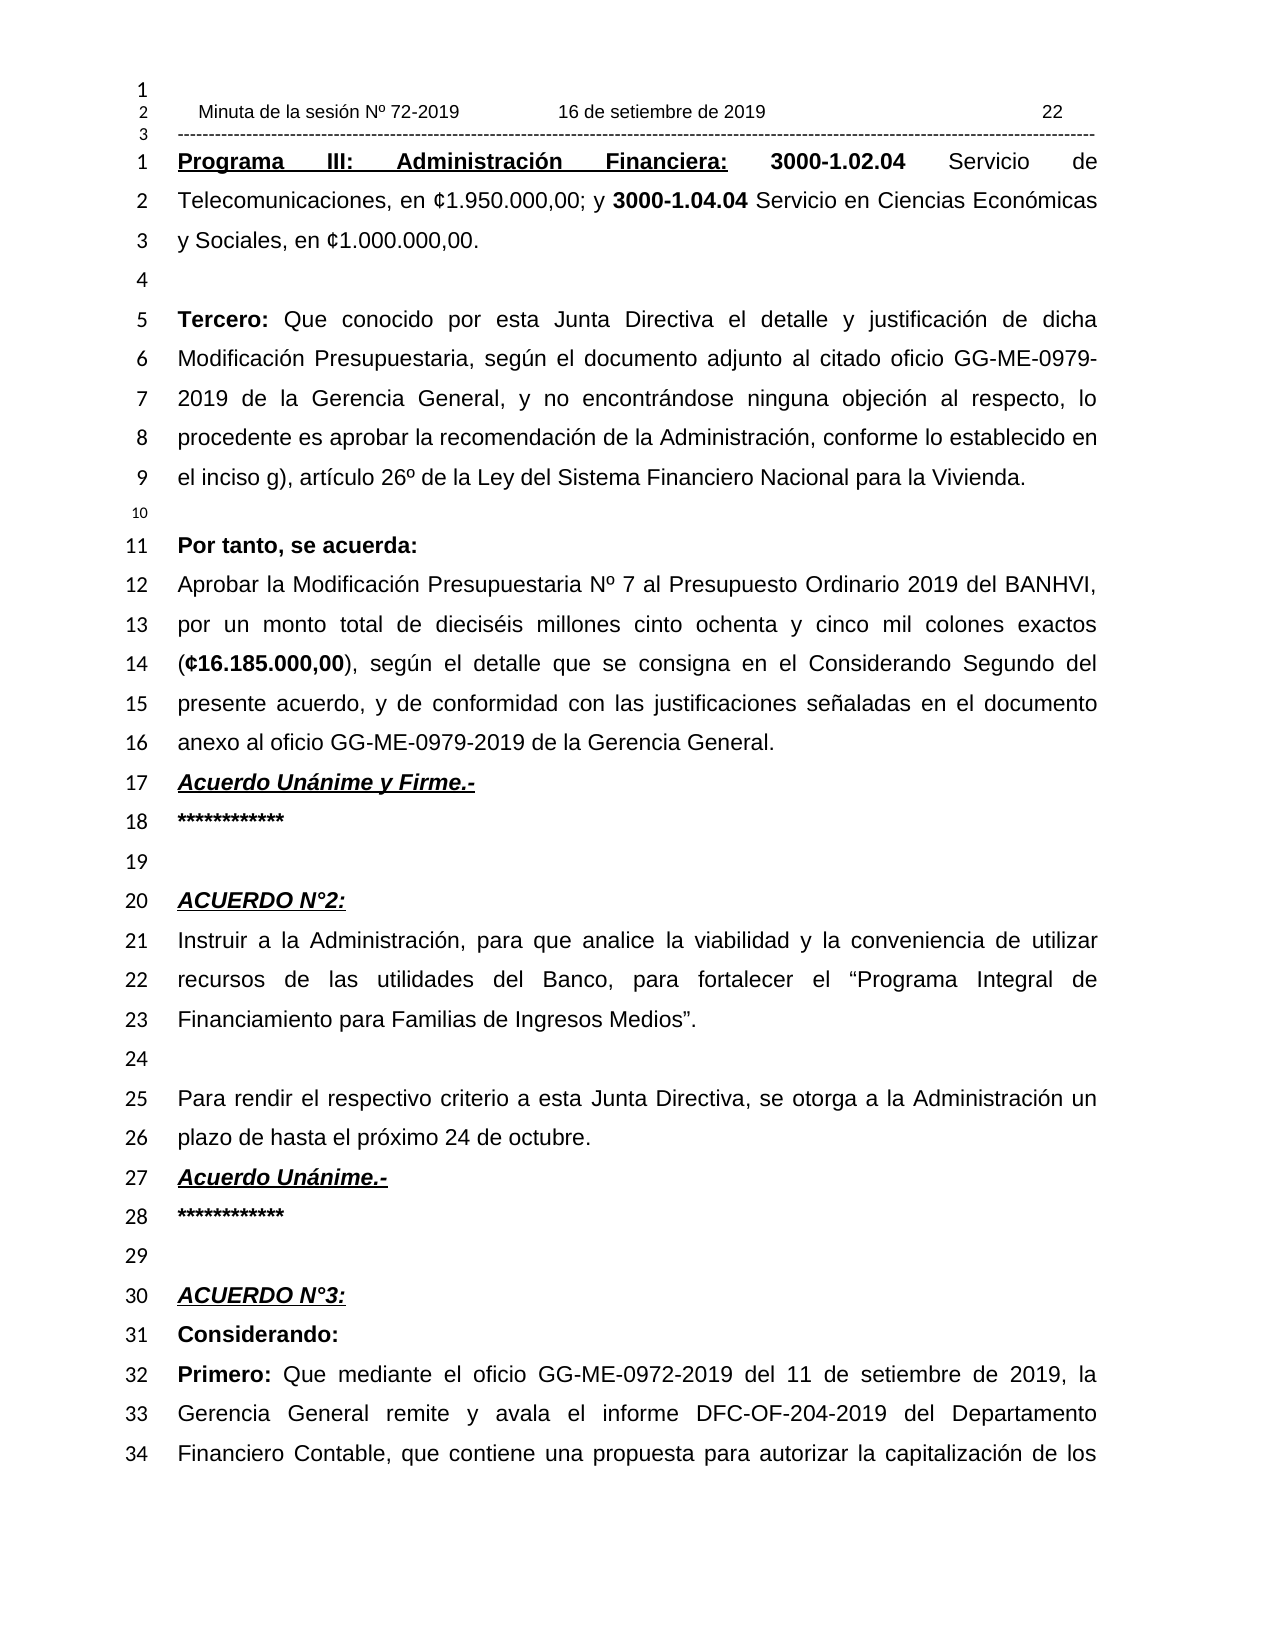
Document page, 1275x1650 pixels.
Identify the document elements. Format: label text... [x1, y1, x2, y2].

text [177, 1361, 1098, 1466]
text Tercero: Que conocido por esta Junta Directiva el detalle y justificación de dicha Modificación Presupuestaria, según el documento adjunto al citado oficio GG-ME-0979-2019 de la Gerencia General, y no encontrándose ninguna objeción al respecto, lo procedente es aprobar la recomendación de la Administración, conforme lo establecido en el inciso g), artículo 26º de la Ley del Sistema Financiero Nacional para la Vivienda. [177, 306, 1098, 490]
text Para rendir el respectivo criterio a esta Junta Directiva, se otorga a la Administración un plazo de hasta el próximo 24 de octubre. [177, 1084, 1098, 1150]
subtitle Acuerdo Unánime.- [177, 1163, 1098, 1190]
subtitle ACUERDO N°3: [177, 1282, 1098, 1308]
text Programa III: Administración Financiera: 3000-1.02.04 Servicio de Telecomunicaciones, en ¢1.950.000,00; y 3000-1.04.04 Servicio en Ciencias Económicas y Sociales, en ¢1.000.000,00. [177, 148, 1098, 253]
subtitle ACUERDO N°2: [177, 887, 1098, 913]
text Aprobar la Modificación Presupuestaria Nº 7 al Presupuesto Ordinario 2019 del BANHVI, por un monto total de dieciséis millones cinto ochenta y cinco mil colones exactos (¢16.185.000,00), según el detalle que se consigna en el Considerando Segundo del presente acuerdo, y de conformidad con las justificaciones señaladas en el documento anexo al oficio GG-ME-0979-2019 de la Gerencia General. [177, 571, 1098, 756]
text Considerando: [177, 1321, 1098, 1348]
text ************ [177, 808, 1098, 834]
subtitle Acuerdo Unánime y Firme.- [177, 769, 1098, 795]
text Por tanto, se acuerda: [177, 532, 1098, 558]
text Instruir a la Administración, para que analice la viabilidad y la conveniencia de utilizar recursos de las utilidades del Banco, para fortalecer el “Programa Integral de Financiamiento para Familias de Ingresos Medios”. [177, 927, 1098, 1032]
text ************ [177, 1203, 1098, 1229]
